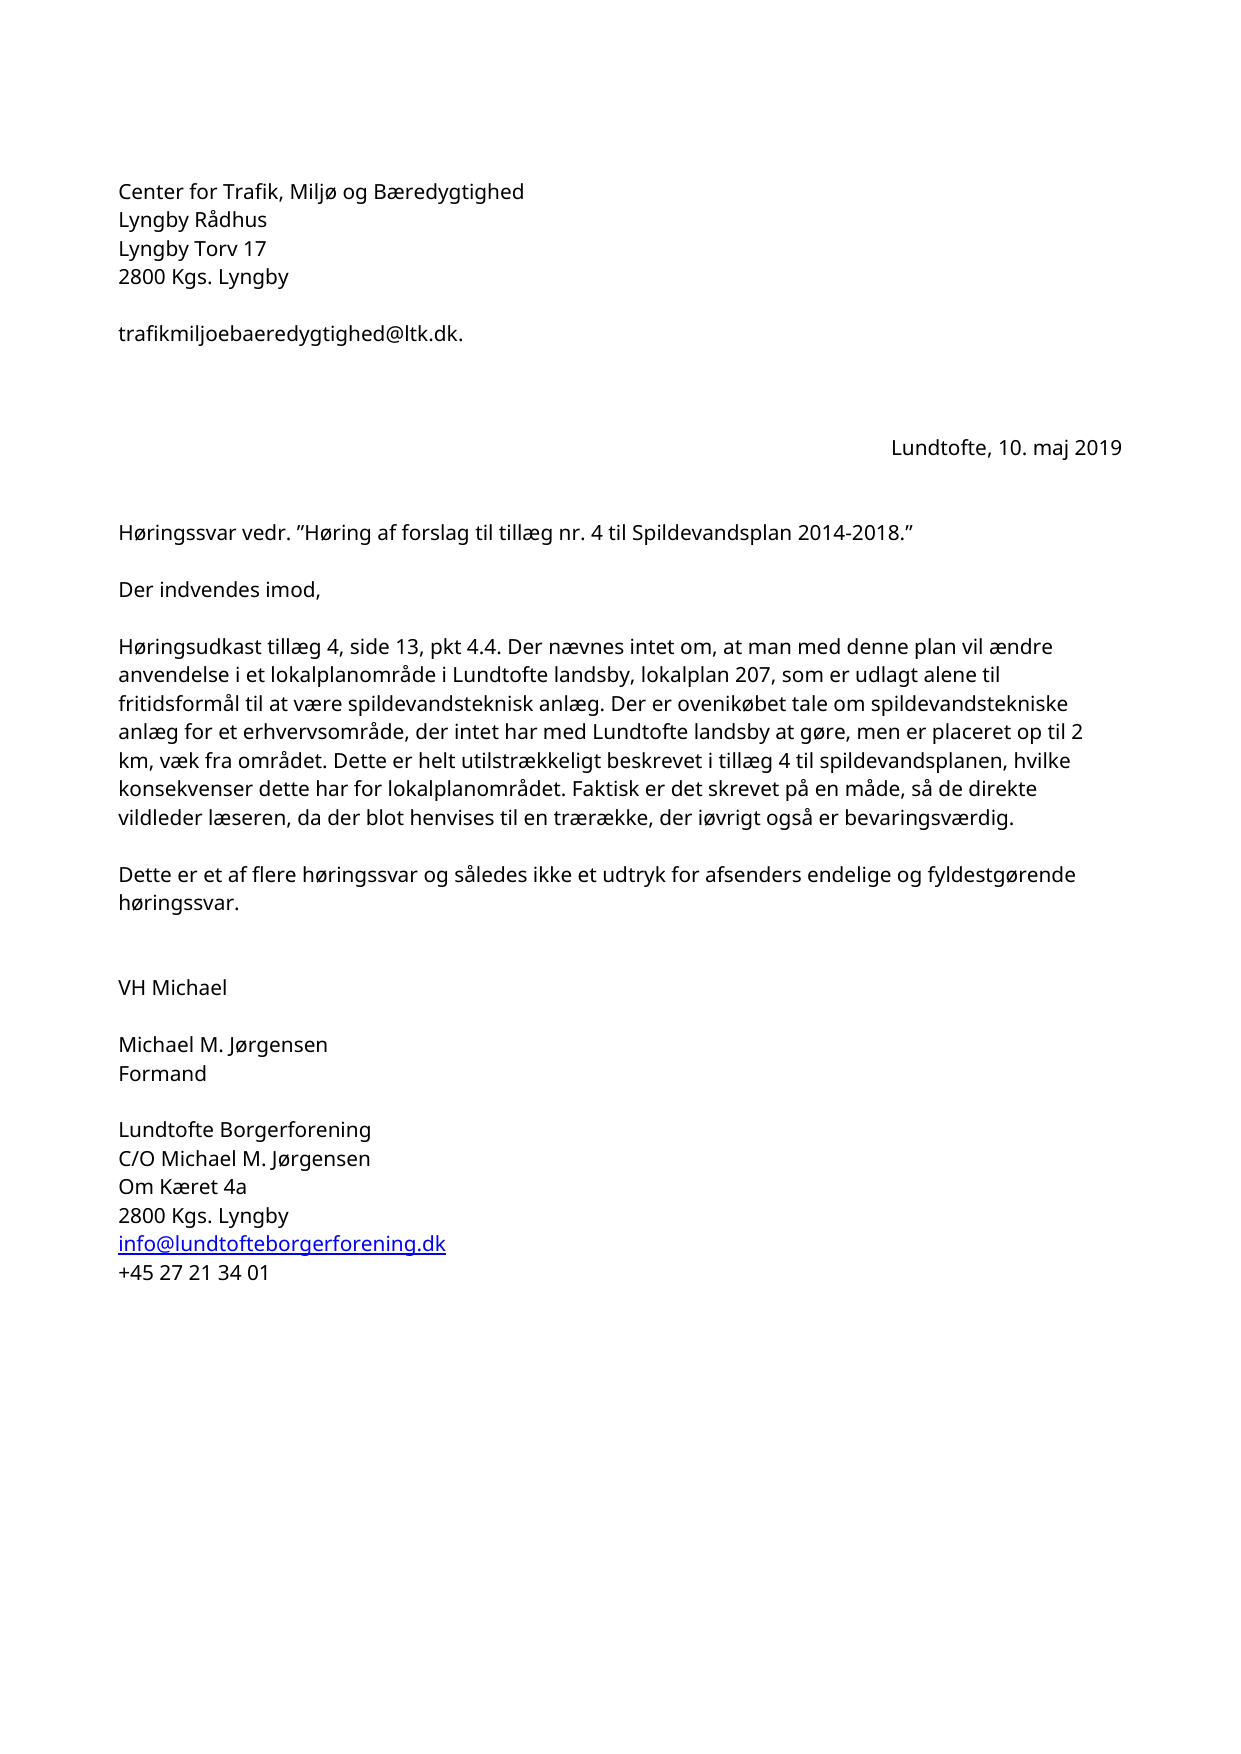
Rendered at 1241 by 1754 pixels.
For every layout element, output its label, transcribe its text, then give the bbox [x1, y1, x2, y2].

text Center for Trafik, Miljø og Bæredygtighed [118, 177, 1122, 206]
text C/O Michael M. Jørgensen [118, 1144, 1122, 1172]
text Michael M. Jørgensen [118, 1030, 1122, 1059]
text Formand [118, 1059, 1122, 1087]
text Om Kæret 4a [118, 1172, 1122, 1201]
text Dette er et af flere høringssvar og således ikke et udtryk for afsenders endelige og fyldestgørende høringssvar. [118, 860, 1122, 917]
text VH Michael [118, 973, 1122, 1002]
text 2800 Kgs. Lyngby [118, 1201, 1122, 1229]
text Høringssvar vedr. ”Høring af forslag til tillæg nr. 4 til Spildevandsplan 2014-2018.” [118, 518, 1122, 547]
text info@lundtofteborgerforening.dk [118, 1229, 1122, 1258]
text trafikmiljoebaeredygtighed@ltk.dk. [118, 319, 1122, 348]
text Der indvendes imod, [118, 575, 1122, 604]
text Lyngby Rådhus Lyngby Torv 17 2800 Kgs. Lyngby [118, 206, 1122, 291]
text Lundtofte Borgerforening [118, 1116, 1122, 1144]
text Lundtofte, 10. maj 2019 [118, 433, 1122, 462]
text +45 27 21 34 01 [118, 1258, 1122, 1286]
text Høringsudkast tillæg 4, side 13, pkt 4.4. Der nævnes intet om, at man med denne plan vil ændre anvendelse i et lokalplanområde i Lundtofte landsby, lokalplan 207, som er udlagt alene til fritidsformål til at være spildevandsteknisk anlæg. Der er ovenikøbet tale om spildevandstekniske anlæg for et erhvervsområde, der intet har med Lundtofte landsby at gøre, men er placeret op til 2 km, væk fra området. Dette er helt utilstrækkeligt beskrevet i tillæg 4 til spildevandsplanen, hvilke konsekvenser dette har for lokalplanområdet. Faktisk er det skrevet på en måde, så de direkte vildleder læseren, da der blot henvises til en trærække, der iøvrigt også er bevaringsværdig. [118, 632, 1122, 831]
